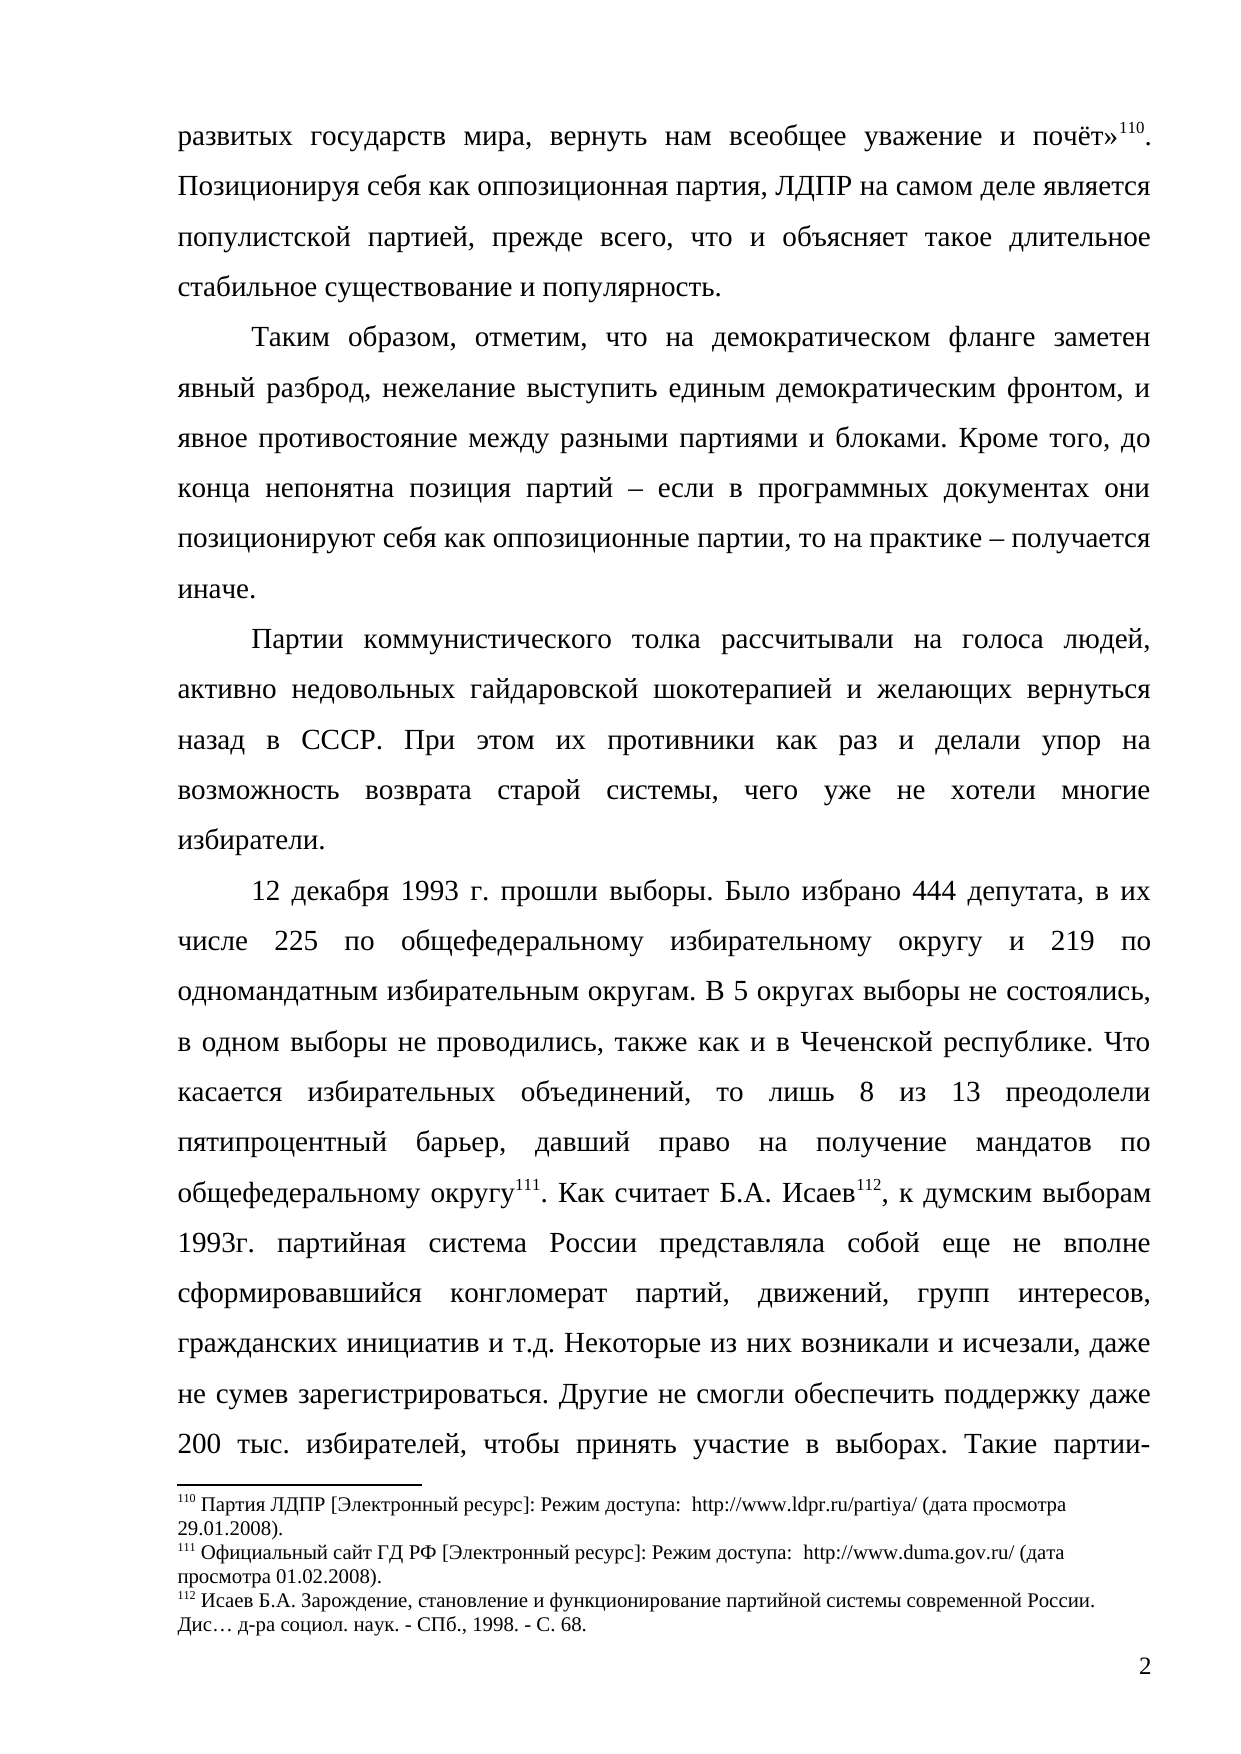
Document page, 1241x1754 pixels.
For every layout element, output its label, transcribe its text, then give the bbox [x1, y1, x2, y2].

text Партии коммунистического толка рассчитывали на голоса людей, активно недовольных гайдаровской шокотерапией и желающих вернуться назад в СССР. При этом их противники как раз и делали упор на возможность возврата старой системы, чего уже не хотели многие избиратели. [177, 621, 1152, 856]
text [177, 118, 1152, 303]
text Таким образом, отметим, что на демократическом фланге заметен явный разброд, нежелание выступить единым демократическим фронтом, и явное противостояние между разными партиями и блоками. Кроме того, до конца непонятна позиция партий – если в программных документах они позиционируют себя как оппозиционные партии, то на практике – получается иначе. [177, 319, 1152, 604]
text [177, 873, 1152, 1460]
